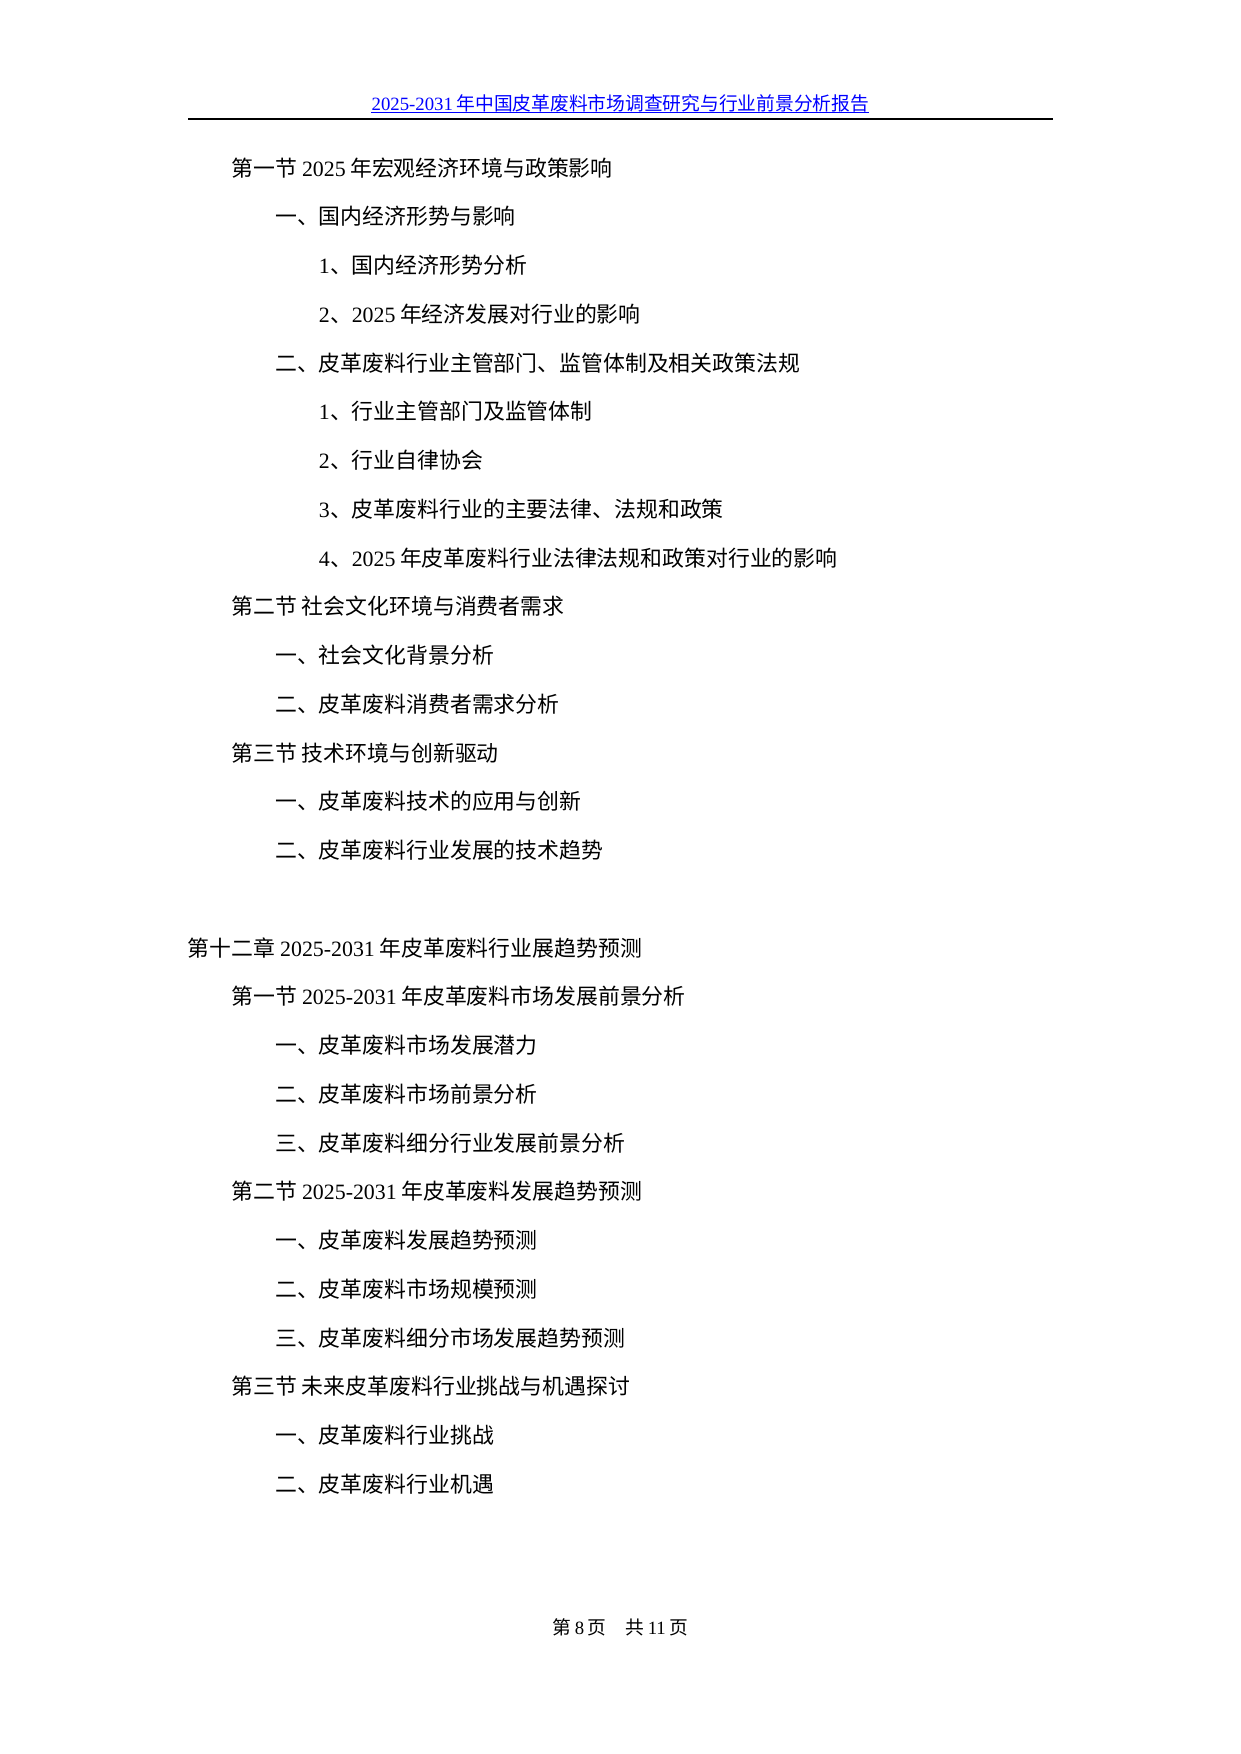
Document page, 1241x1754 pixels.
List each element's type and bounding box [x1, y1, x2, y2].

text [187, 150, 1053, 1499]
